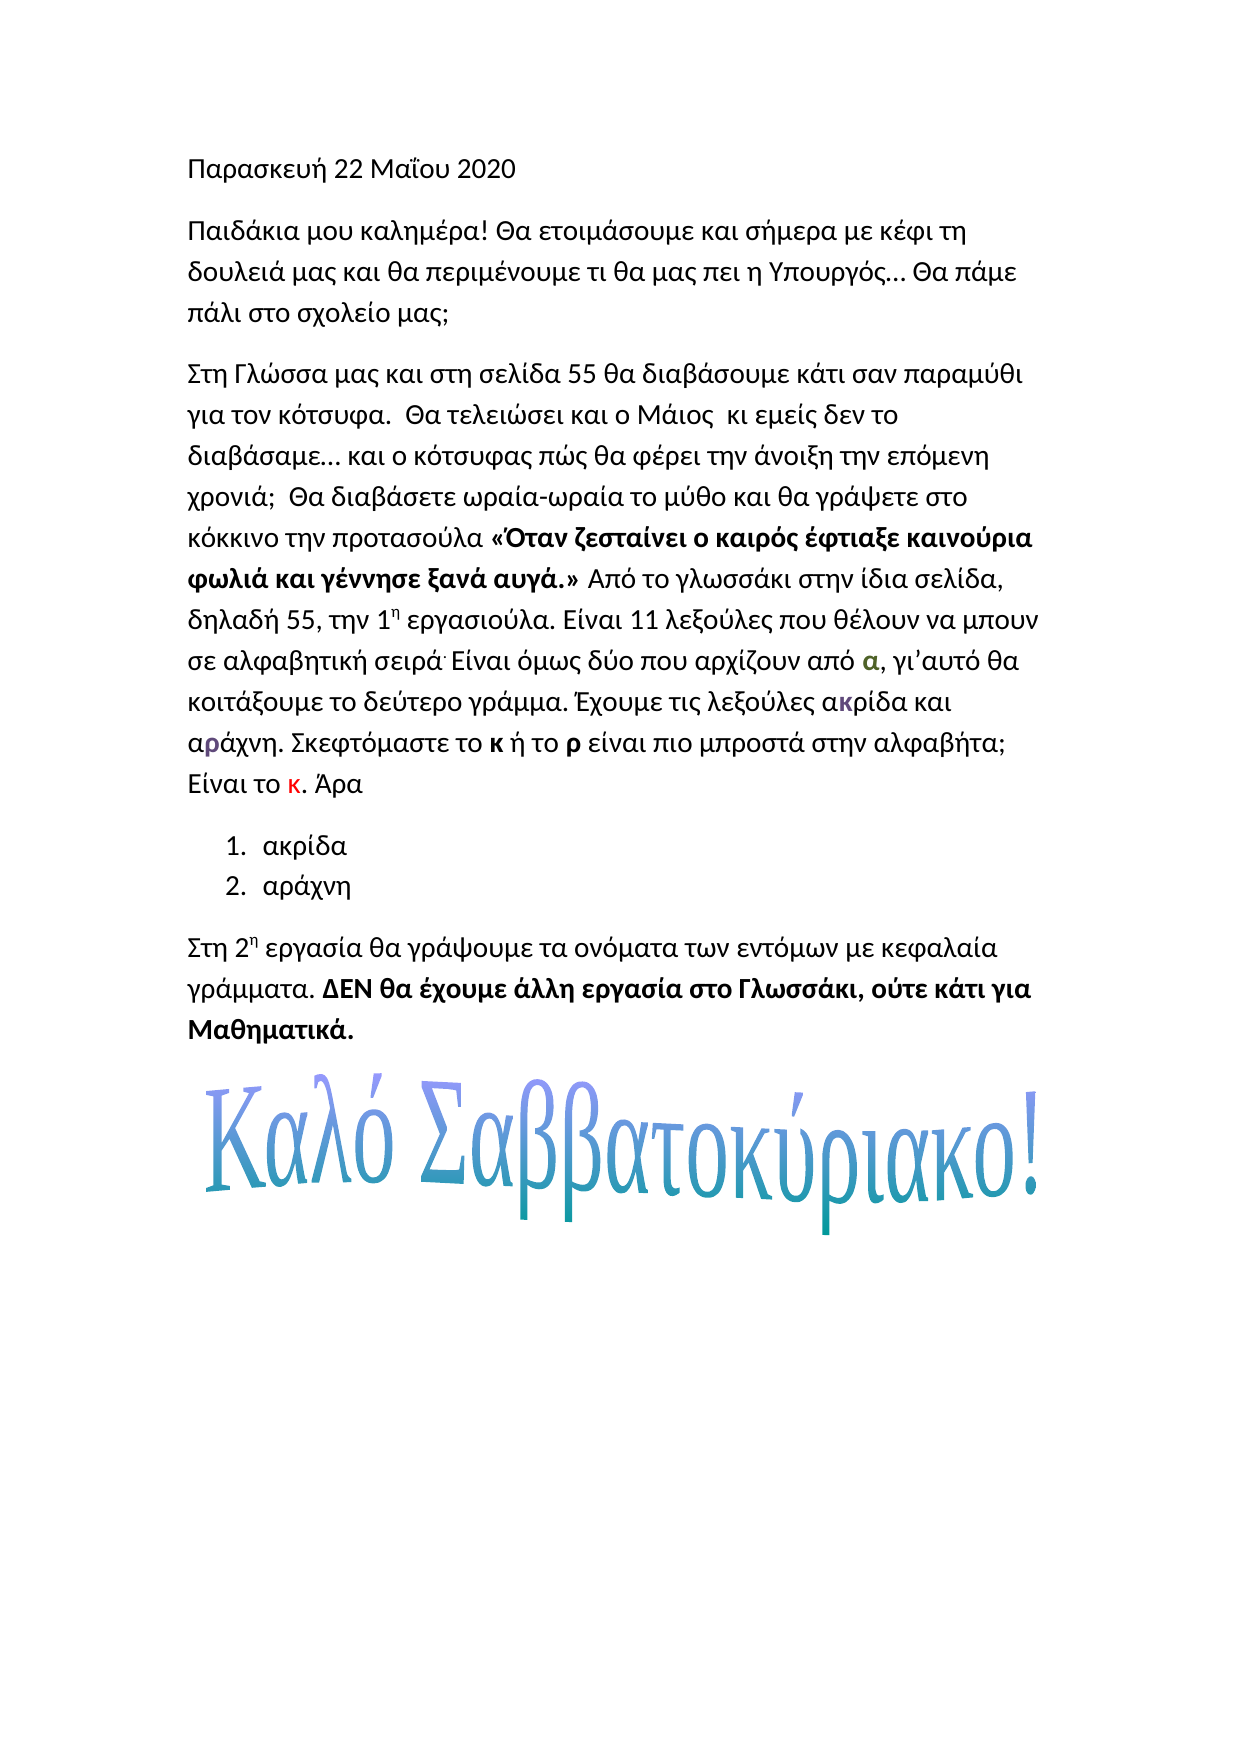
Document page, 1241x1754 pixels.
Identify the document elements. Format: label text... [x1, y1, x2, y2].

text Παρασκευή 22 Μαΐου 2020 [187, 150, 1053, 186]
list αράχνη [225, 867, 1053, 903]
text Στη Γλώσσα μας και στη σελίδα 55 θα διαβάσουμε κάτι σαν παραμύθι για τον κότσυφα. Θα τελειώσει και ο Μάιος κι εμείς δεν το διαβάσαμε… και ο κότσυφας πώς θα φέρει την άνοιξη την επόμενη χρονιά; Θα διαβάσετε ωραία-ωραία το μύθο και θα γράψετε στο κόκκινο την προτασούλα «Όταν ζεσταίνει ο καιρός έφτιαξε καινούρια φωλιά και γέννησε ξανά αυγά.» Από το γλωσσάκι στην ίδια σελίδα, δηλαδή 55, την 1η εργασιούλα. Είναι 11 λεξούλες που θέλουν να μπουν σε αλφαβητική σειρά. Είναι όμως δύο που αρχίζουν από α, γι’αυτό θα κοιτάξουμε το δεύτερο γράμμα. Έχουμε τις λεξούλες ακρίδα και αράχνη. Σκεφτόμαστε το κ ή το ρ είναι πιο μπροστά στην αλφαβήτα; Είναι το κ. Άρα [187, 355, 1053, 800]
text Παιδάκια μου καλημέρα! Θα ετοιμάσουμε και σήμερα με κέφι τη δουλειά μας και θα περιμένουμε τι θα μας πει η Υπουργός… Θα πάμε πάλι στο σχολείο μας; [187, 212, 1053, 329]
text Στη 2η εργασία θα γράψουμε τα ονόματα των εντόμων με κεφαλαία γράμματα. ΔΕΝ θα έχουμε άλλη εργασία στο Γλωσσάκι, ούτε κάτι για Μαθηματικά. [187, 929, 1053, 1047]
list ακρίδα [225, 827, 1053, 862]
